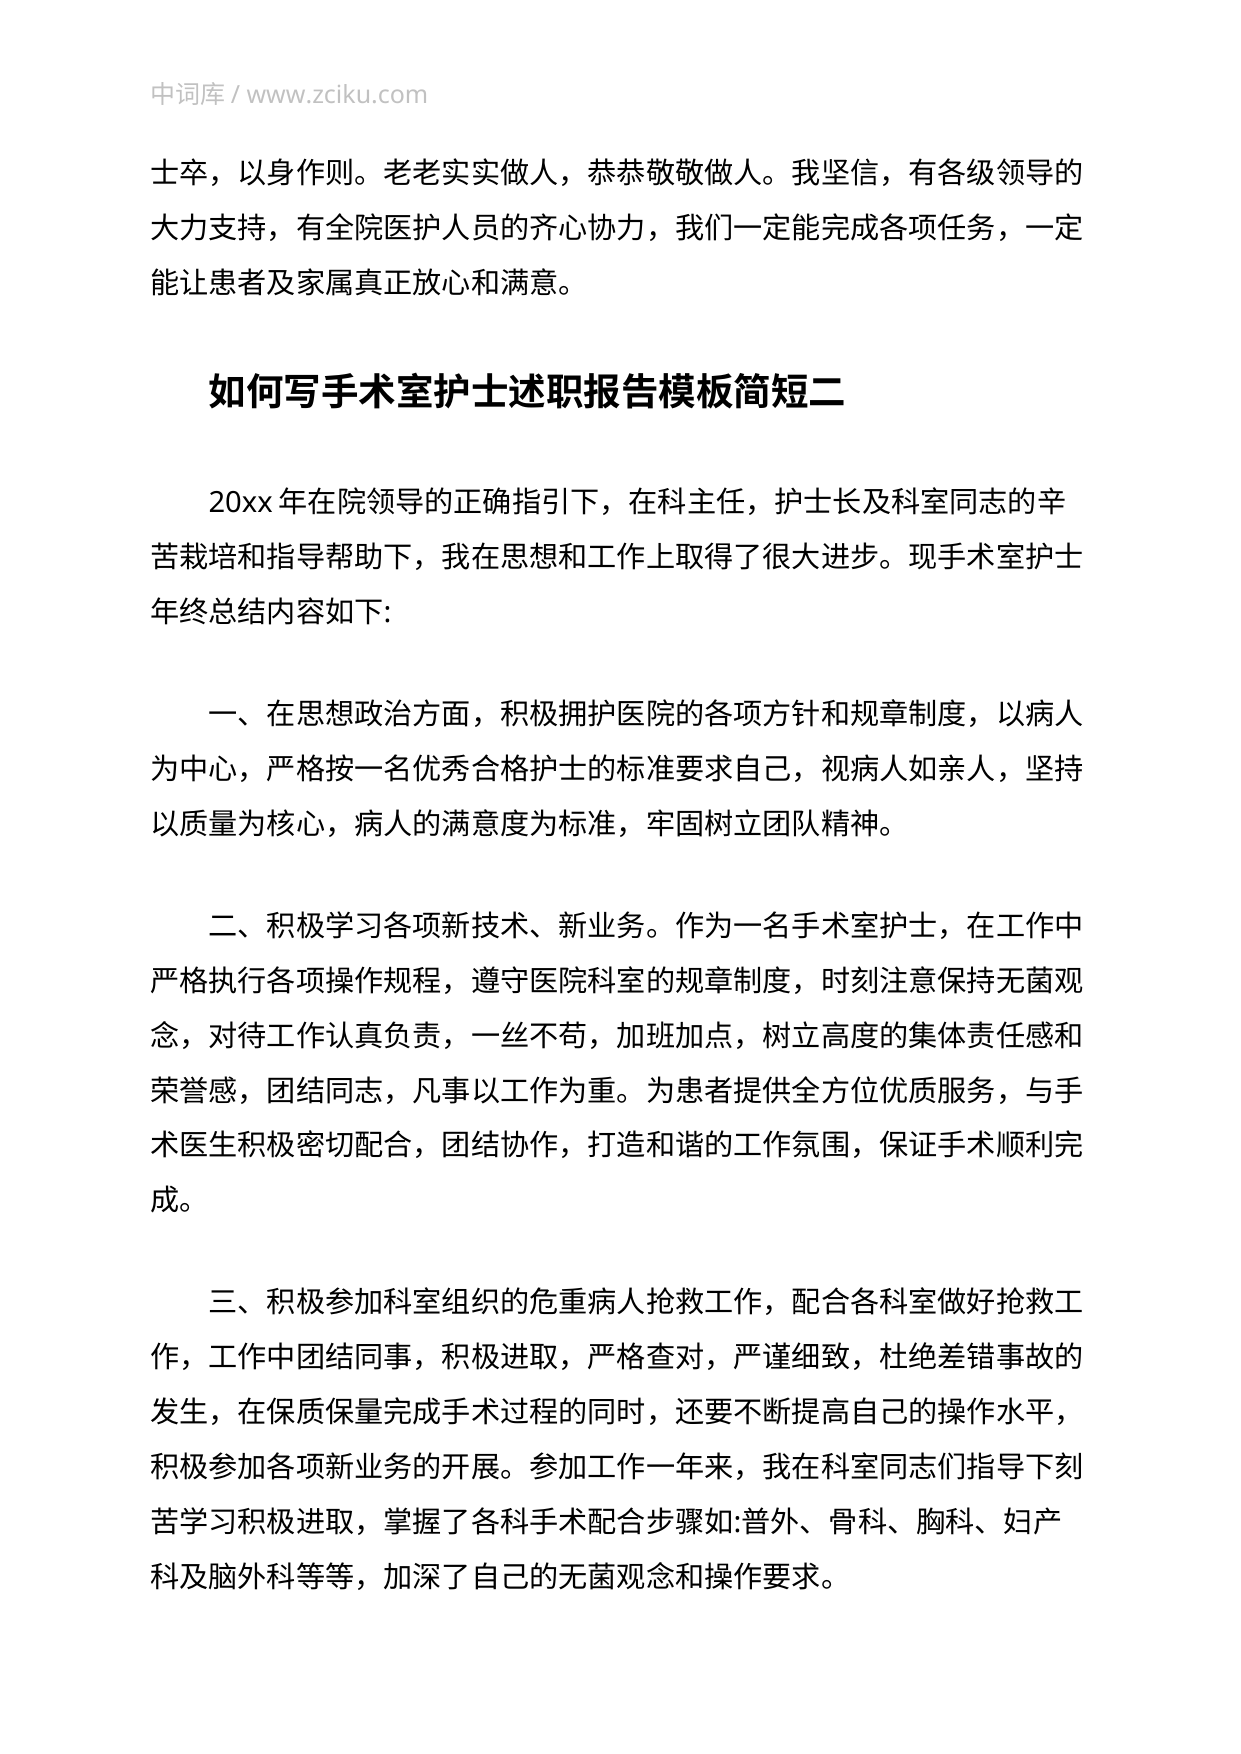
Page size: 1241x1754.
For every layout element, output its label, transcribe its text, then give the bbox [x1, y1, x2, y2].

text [150, 150, 1090, 302]
text 三、积极参加科室组织的危重病人抢救工作，配合各科室做好抢救工作，工作中团结同事，积极进取，严格查对，严谨细致，杜绝差错事故的发生，在保质保量完成手术过程的同时，还要不断提高自己的操作水平，积极参加各项新业务的开展。参加工作一年来，我在科室同志们指导下刻苦学习积极进取，掌握了各科手术配合步骤如:普外、骨科、胸科、妇产科及脑外科等等，加深了自己的无菌观念和操作要求。 [150, 1279, 1090, 1596]
text 一、在思想政治方面，积极拥护医院的各项方针和规章制度，以病人为中心，严格按一名优秀合格护士的标准要求自己，视病人如亲人，坚持以质量为核心，病人的满意度为标准，牢固树立团队精神。 [150, 691, 1090, 843]
text 二、积极学习各项新技术、新业务。作为一名手术室护士，在工作中严格执行各项操作规程，遵守医院科室的规章制度，时刻注意保持无菌观念，对待工作认真负责，一丝不苟，加班加点，树立高度的集体责任感和荣誉感，团结同志，凡事以工作为重。为患者提供全方位优质服务，与手术医生积极密切配合，团结协作，打造和谐的工作氛围，保证手术顺利完成。 [150, 902, 1090, 1219]
text 20xx年在院领导的正确指引下，在科主任，护士长及科室同志的辛苦栽培和指导帮助下，我在思想和工作上取得了很大进步。现手术室护士年终总结内容如下: [150, 479, 1090, 631]
text 如何写手术室护士述职报告模板简短二 [150, 362, 1090, 416]
